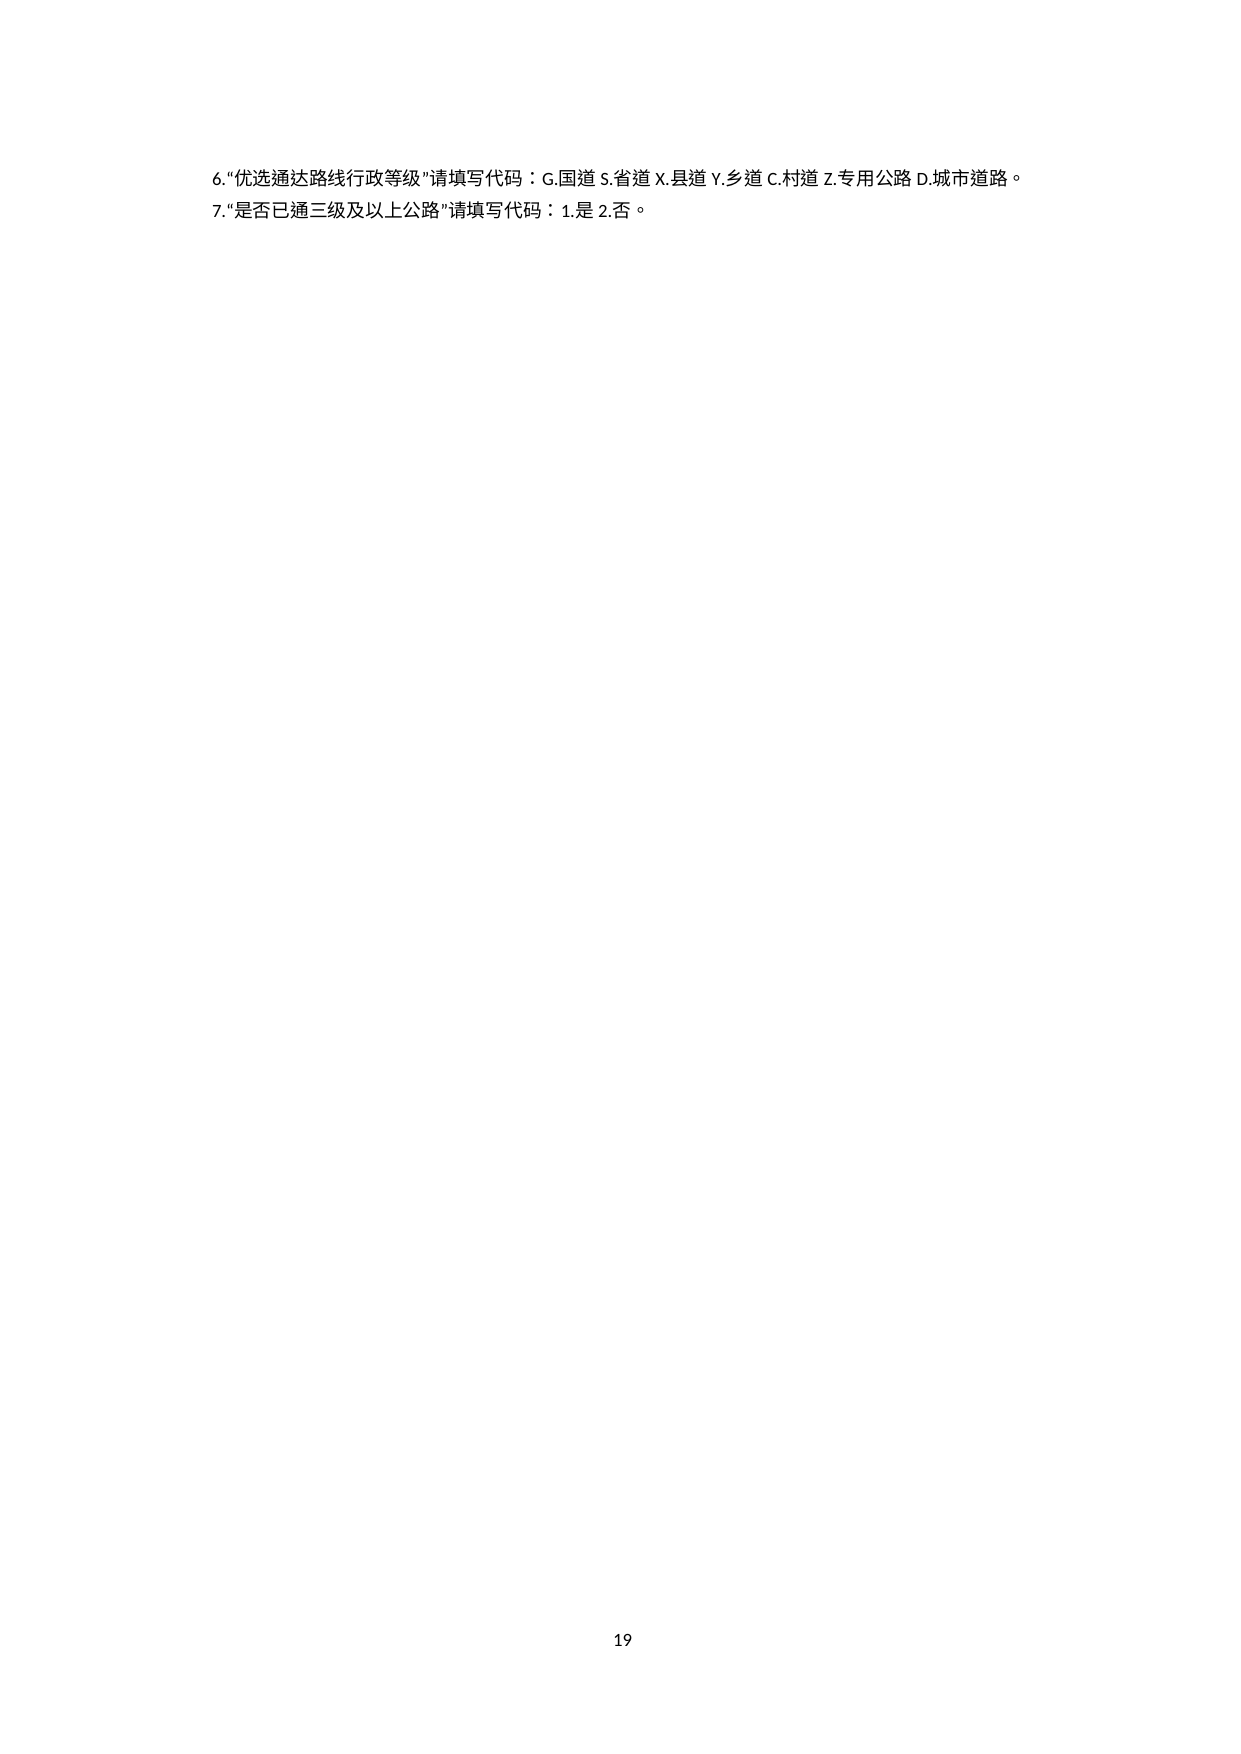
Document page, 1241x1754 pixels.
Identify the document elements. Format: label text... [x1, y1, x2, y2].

text 7.“是否已通三级及以上公路”请填写代码：1.是 2.否。 [118, 194, 1122, 227]
text 6.“优选通达路线行政等级”请填写代码：G.国道 S.省道 X.县道 Y.乡道 C.村道 Z.专用公路 D.城市道路。 [118, 162, 1122, 194]
